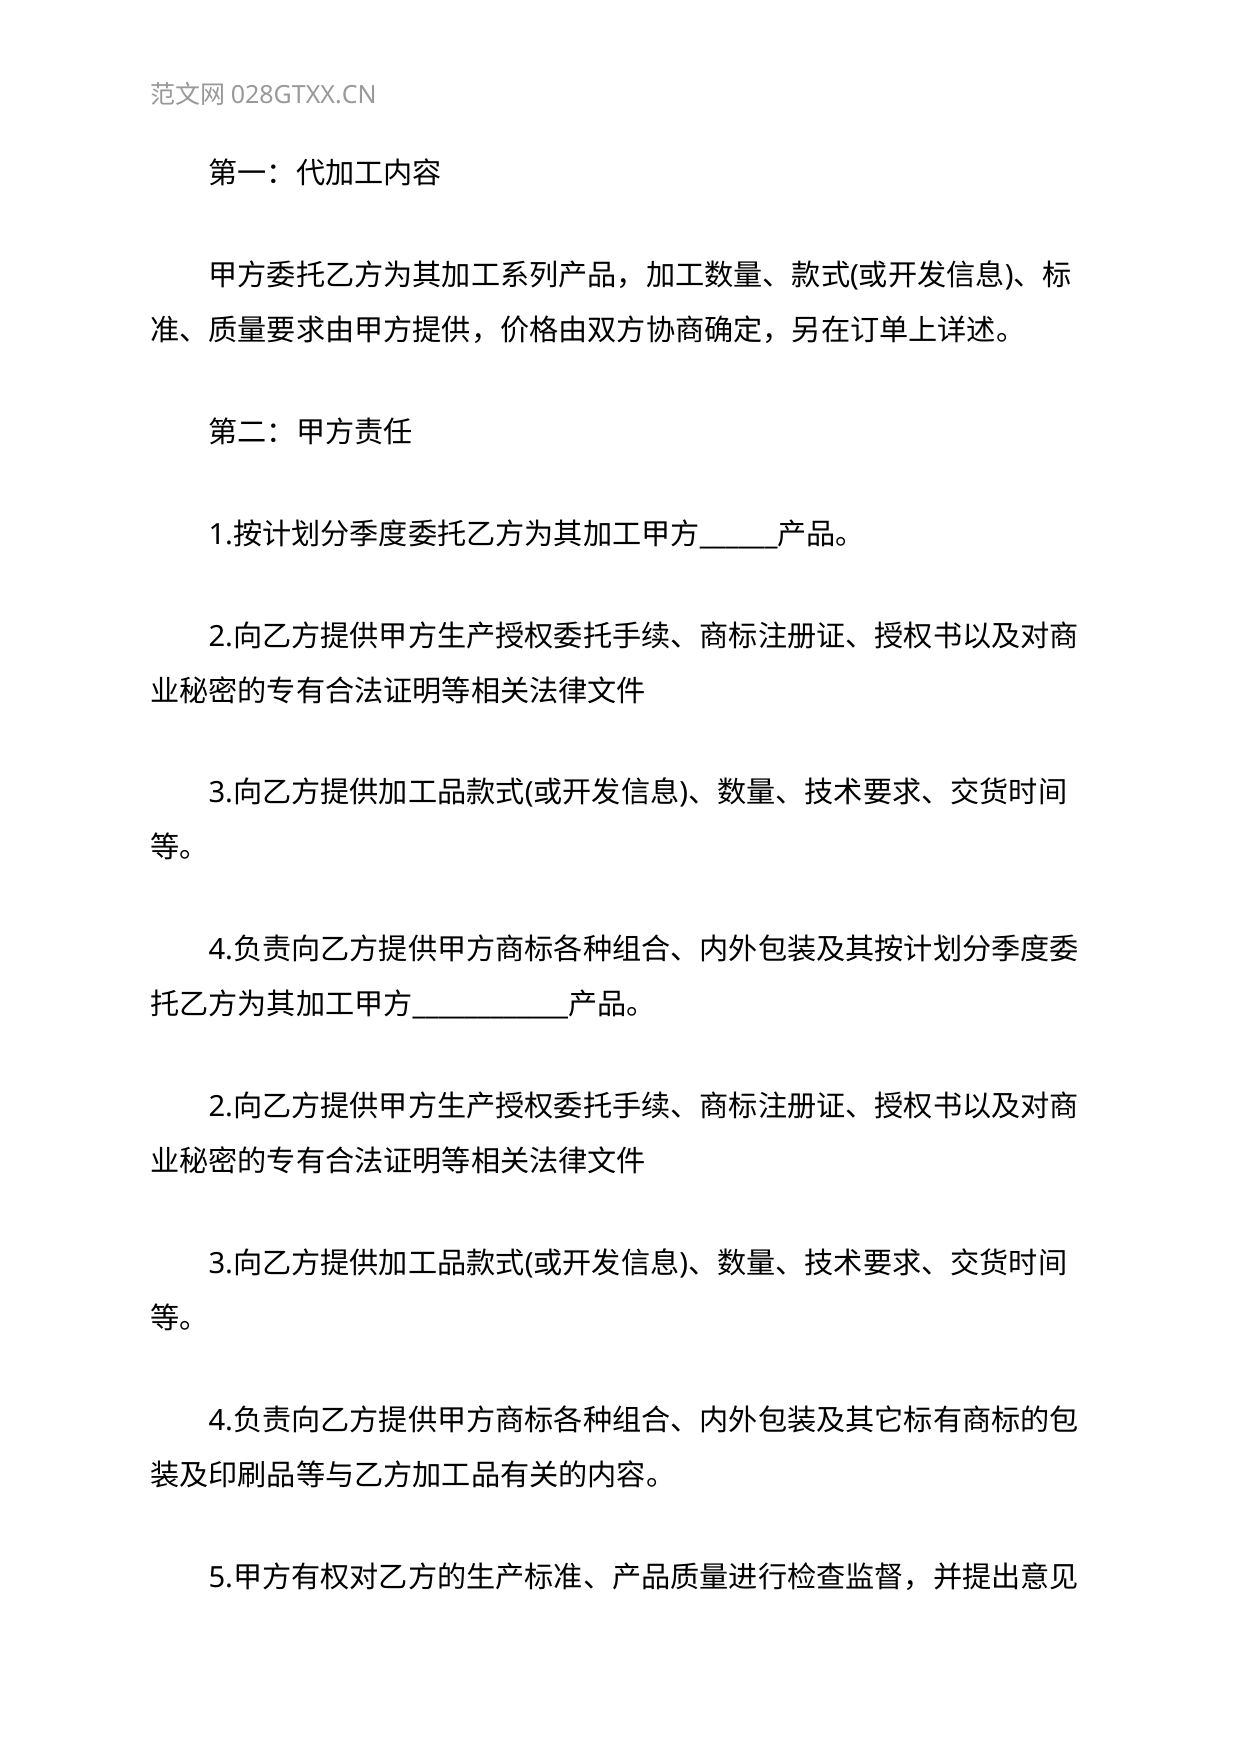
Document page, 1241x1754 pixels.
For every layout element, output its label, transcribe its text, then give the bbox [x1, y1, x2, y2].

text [150, 1553, 1090, 1596]
text 3.向乙方提供加工品款式(或开发信息)、数量、技术要求、交货时间等。 [150, 1239, 1090, 1337]
text 2.向乙方提供甲方生产授权委托手续、商标注册证、授权书以及对商业秘密的专有合法证明等相关法律文件 [150, 1083, 1090, 1180]
text 4.负责向乙方提供甲方商标各种组合、内外包装及其按计划分季度委托乙方为其加工甲方____________产品。 [150, 926, 1090, 1023]
text 4.负责向乙方提供甲方商标各种组合、内外包装及其它标有商标的包装及印刷品等与乙方加工品有关的内容。 [150, 1396, 1090, 1494]
text 第二：甲方责任 [150, 408, 1090, 451]
text 1.按计划分季度委托乙方为其加工甲方______产品。 [150, 510, 1090, 553]
text 第一：代加工内容 [150, 150, 1090, 192]
text 3.向乙方提供加工品款式(或开发信息)、数量、技术要求、交货时间等。 [150, 769, 1090, 866]
text 甲方委托乙方为其加工系列产品，加工数量、款式(或开发信息)、标准、质量要求由甲方提供，价格由双方协商确定，另在订单上详述。 [150, 252, 1090, 349]
text 2.向乙方提供甲方生产授权委托手续、商标注册证、授权书以及对商业秘密的专有合法证明等相关法律文件 [150, 612, 1090, 709]
